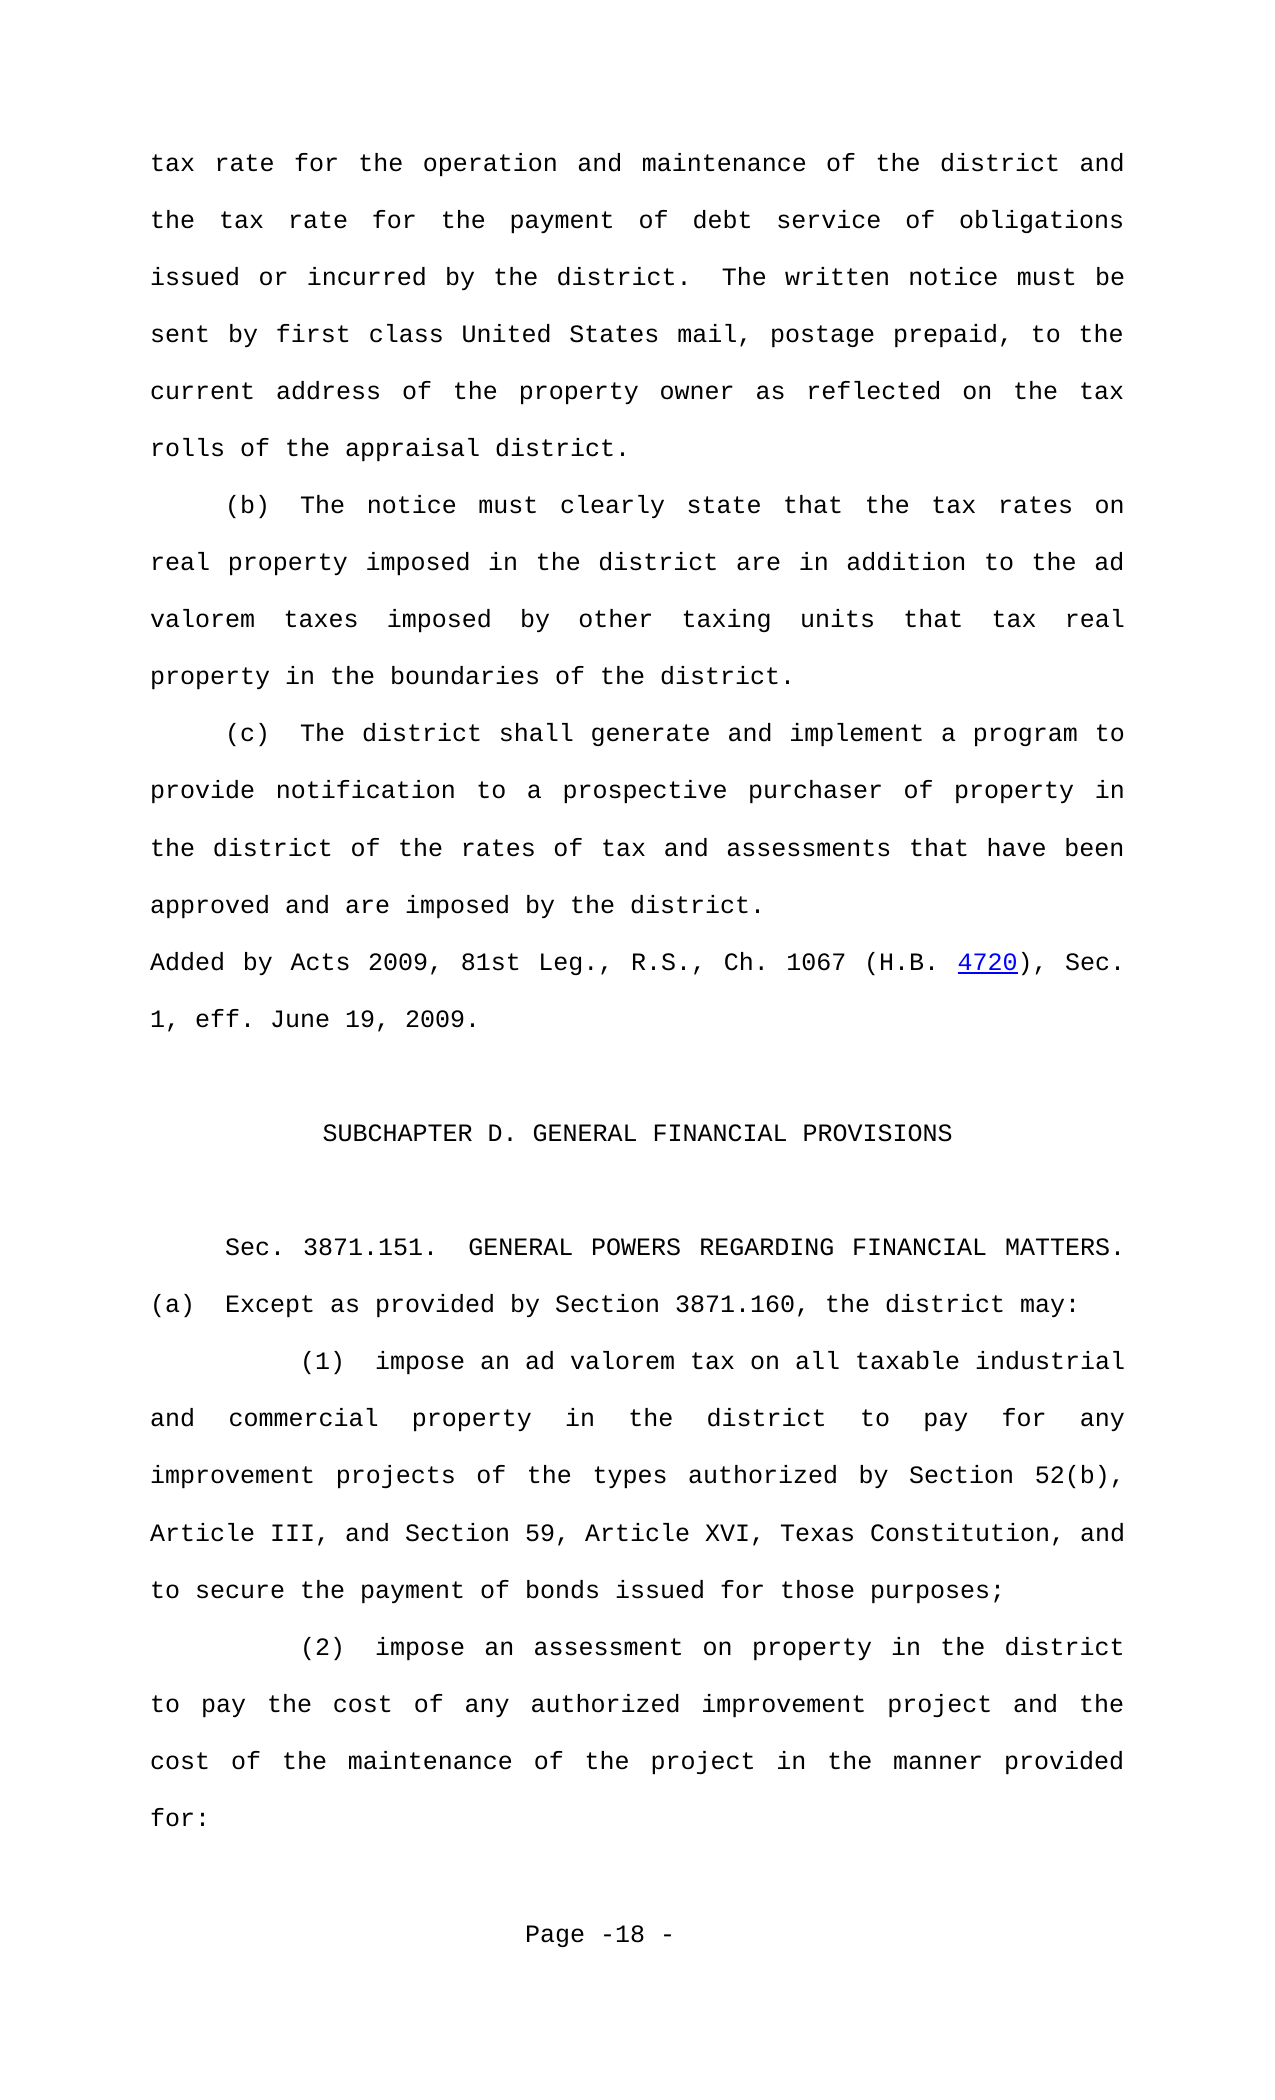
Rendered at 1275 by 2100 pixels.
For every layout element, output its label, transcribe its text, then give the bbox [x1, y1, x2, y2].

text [150, 150, 1125, 464]
text (c) The district shall generate and implement a program to provide notification to a prospective purchaser of property in the district of the rates of tax and assessments that have been approved and are imposed by the district. [150, 721, 1125, 921]
text (1) impose an ad valorem tax on all taxable industrial and commercial property in the district to pay for any improvement projects of the types authorized by Section 52(b), Article III, and Section 59, Article XVI, Texas Constitution, and to secure the payment of bonds issued for those purposes; [150, 1349, 1125, 1606]
text SUBCHAPTER D. GENERAL FINANCIAL PROVISIONS [150, 1120, 1125, 1149]
text Added by Acts 2009, 81st Leg., R.S., Ch. 1067 (H.B. 4720), Sec. 1, eff. June 19, 2009. [150, 949, 1125, 1035]
text (b) The notice must clearly state that the tax rates on real property imposed in the district are in addition to the ad valorem taxes imposed by other taxing units that tax real property in the boundaries of the district. [150, 492, 1125, 692]
text (2) impose an assessment on property in the district to pay the cost of any authorized improvement project and the cost of the maintenance of the project in the manner provided for: [150, 1634, 1125, 1834]
text Sec. 3871.151. GENERAL POWERS REGARDING FINANCIAL MATTERS. (a) Except as provided by Section 3871.160, the district may: [150, 1234, 1125, 1320]
